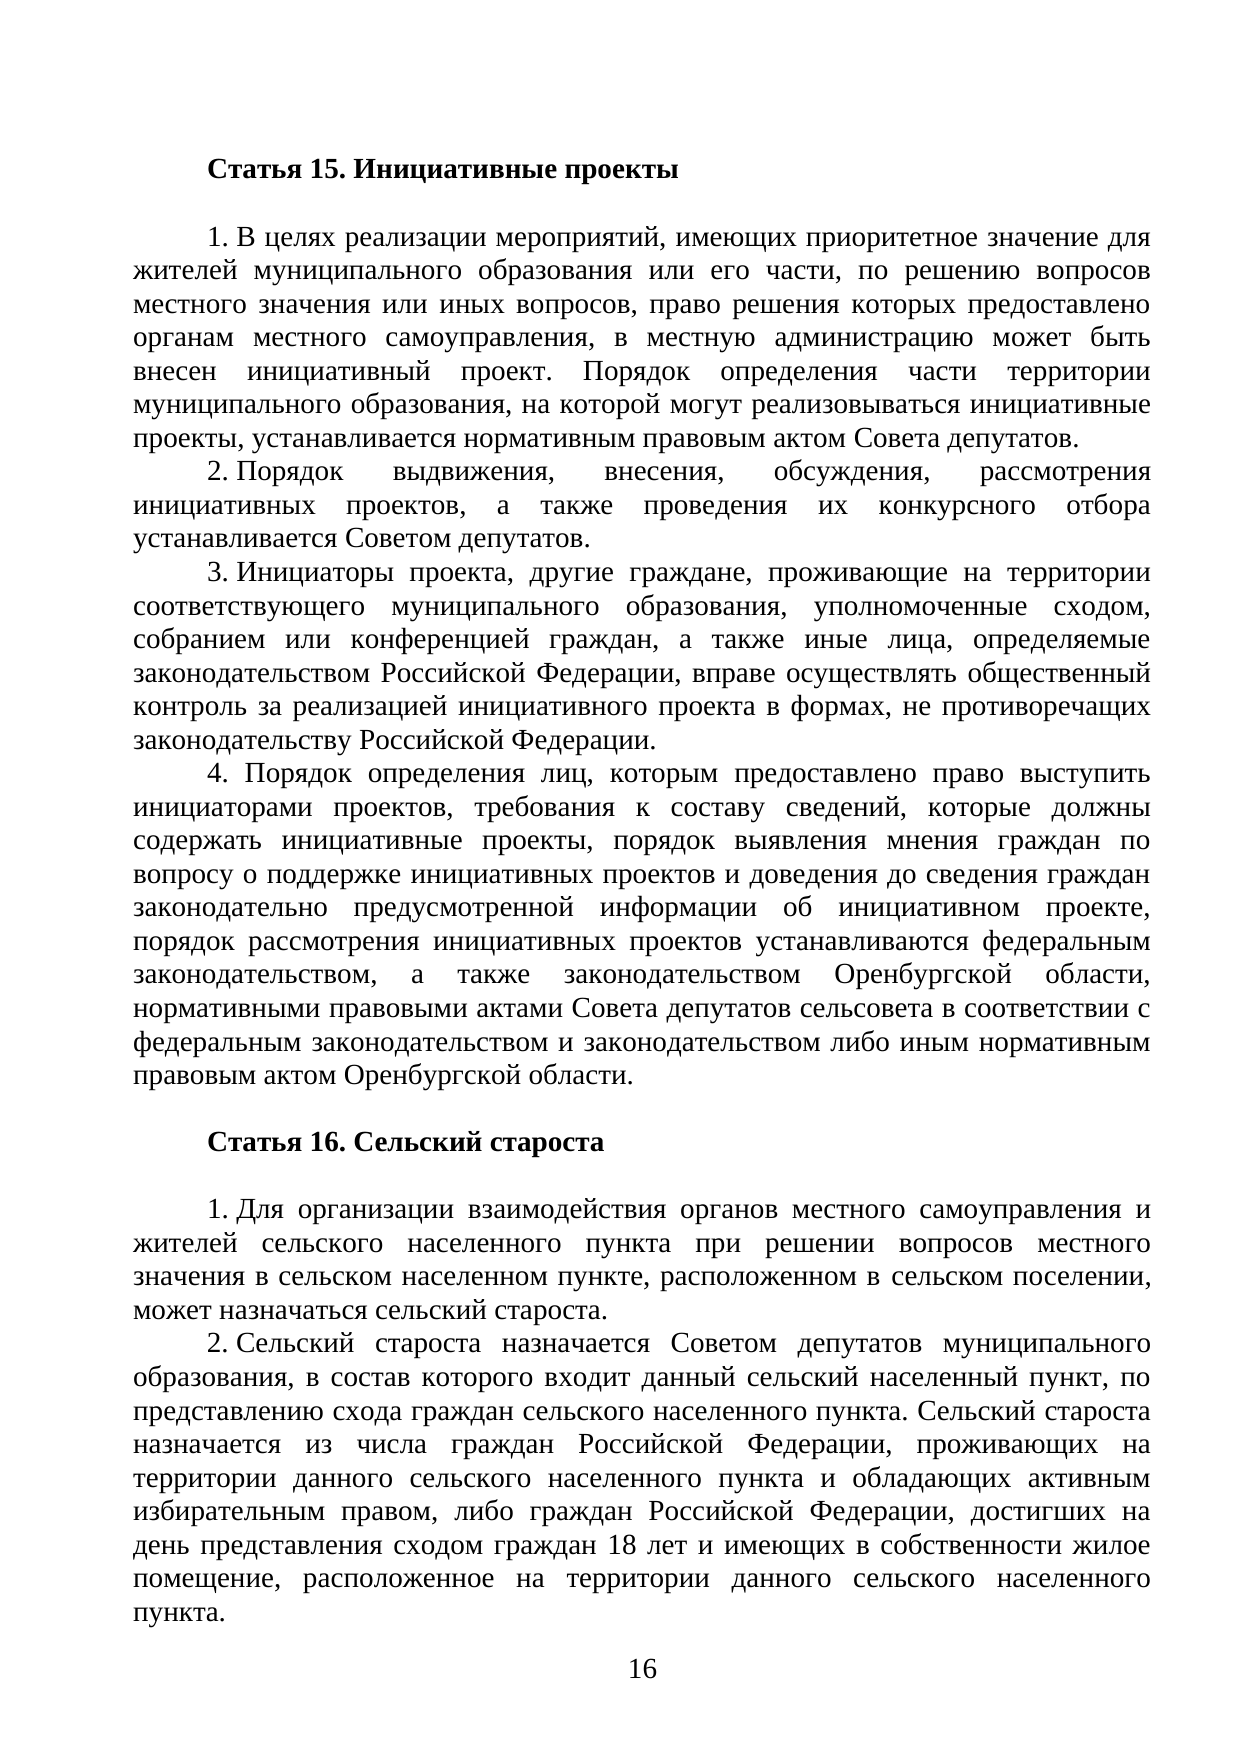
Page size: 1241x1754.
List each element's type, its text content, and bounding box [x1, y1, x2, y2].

text Статья 15. Инициативные проекты [133, 152, 1152, 185]
text 4. Порядок определения лиц, которым предоставлено право выступить инициаторами проектов, требования к составу сведений, которые должны содержать инициативные проекты, порядок выявления мнения граждан по вопросу о поддержке инициативных проектов и доведения до сведения граждан законодательно предусмотренной информации об инициативном проекте, порядок рассмотрения инициативных проектов устанавливаются федеральным законодательством, а также законодательством Оренбургской области, нормативными правовыми актами Совета депутатов сельсовета в соответствии с федеральным законодательством и законодательством либо иным нормативным правовым актом Оренбургской области. [133, 755, 1152, 1091]
text 2. Порядок выдвижения, внесения, обсуждения, рассмотрения инициативных проектов, а также проведения их конкурсного отбора устанавливается Советом депутатов. [133, 453, 1152, 554]
text 1. Для организации взаимодействия органов местного самоуправления и жителей сельского населенного пункта при решении вопросов местного значения в сельском населенном пункте, расположенном в сельском поселении, может назначаться сельский староста. [133, 1191, 1152, 1326]
text Статья 16. Сельский староста [133, 1124, 1152, 1158]
text 3. Инициаторы проекта, другие граждане, проживающие на территории соответствующего муниципального образования, уполномоченные сходом, собранием или конференцией граждан, а также иные лица, определяемые законодательством Российской Федерации, вправе осуществлять общественный контроль за реализацией инициативного проекта в формах, не противоречащих законодательству Российской Федерации. [133, 554, 1152, 755]
text 1. В целях реализации мероприятий, имеющих приоритетное значение для жителей муниципального образования или его части, по решению вопросов местного значения или иных вопросов, право решения которых предоставлено органам местного самоуправления, в местную администрацию может быть внесен инициативный проект. Порядок определения части территории муниципального образования, на которой могут реализовываться инициативные проекты, устанавливается нормативным правовым актом Совета депутатов. [133, 219, 1152, 453]
text 2. Сельский староста назначается Советом депутатов муниципального образования, в состав которого входит данный сельский населенный пункт, по представлению схода граждан сельского населенного пункта. Сельский староста назначается из числа граждан Российской Федерации, проживающих на территории данного сельского населенного пункта и обладающих активным избирательным правом, либо граждан Российской Федерации, достигших на день представления сходом граждан 18 лет и имеющих в собственности жилое помещение, расположенное на территории данного сельского населенного пункта. [133, 1326, 1152, 1627]
